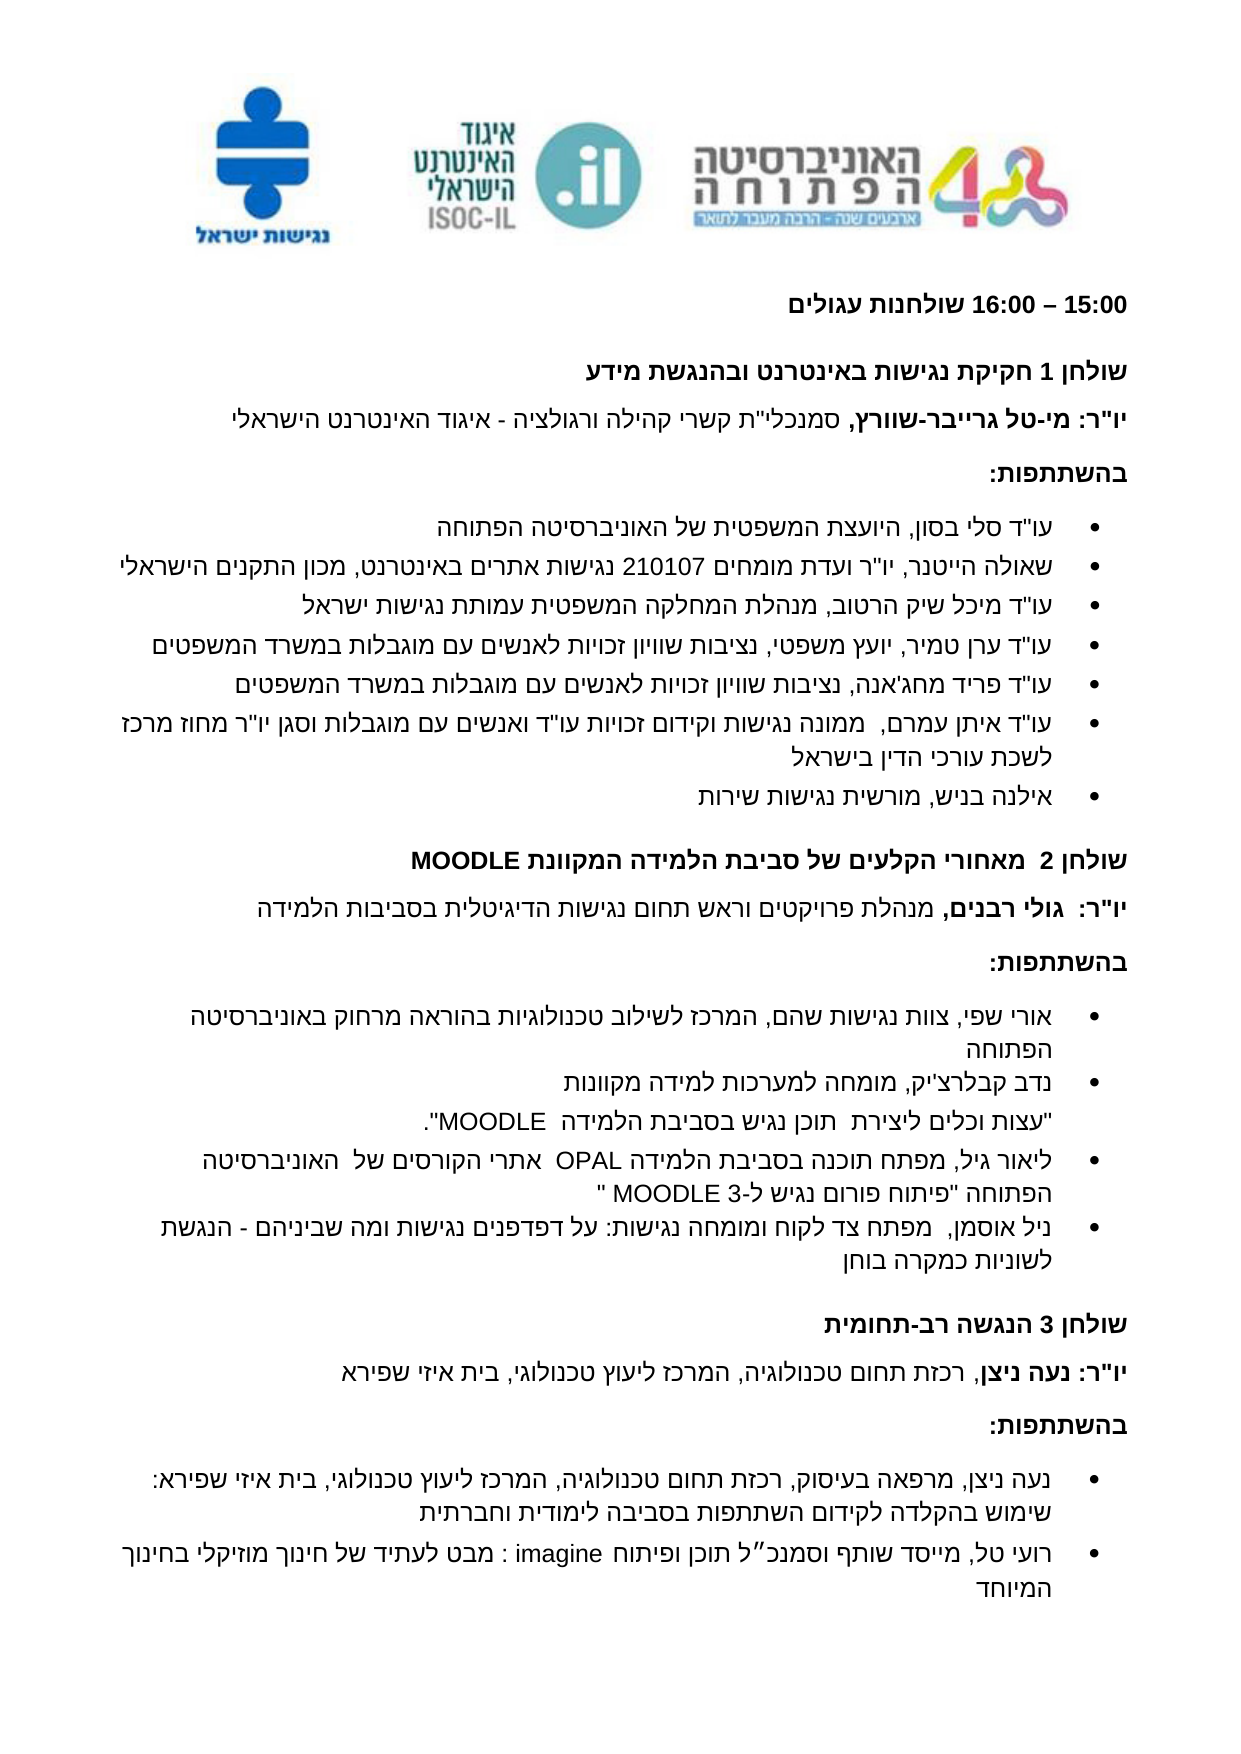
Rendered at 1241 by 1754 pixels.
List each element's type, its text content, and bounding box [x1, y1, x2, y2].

text בהשתתפות: [112, 1411, 1128, 1440]
list עו"ד פריד מחג'אנה, נציבות שוויון זכויות לאנשים עם מוגבלות במשרד המשפטים [112, 670, 1090, 699]
text בהשתתפות: [112, 459, 1128, 487]
subtitle 15:00 – 16:00 שולחנות עגולים [112, 290, 1128, 319]
text יו"ר: נעה ניצן, רכזת תחום טכנולוגיה, המרכז ליעוץ טכנולוגי, בית איזי שפירא [112, 1357, 1128, 1386]
subtitle שולחן 3 הנגשה רב-תחומית [112, 1310, 1128, 1339]
list עו"ד איתן עמרם, ממונה נגישות וקידום זכויות עו"ד ואנשים עם מוגבלות וסגן יו"ר מחוז מרכז לשכת עורכי הדין בישראל [112, 709, 1090, 771]
list שאולה הייטנר, יו"ר ועדת מומחים 210107 נגישות אתרים באינטרנט, מכון התקנים הישראלי [112, 552, 1091, 581]
picture [112, 73, 1128, 269]
subtitle שולחן 2 מאחורי הקלעים של סביבת הלמידה המקוונת MOODLE [112, 846, 1128, 875]
list אילנה בניש, מורשית נגישות שירות [112, 782, 1090, 811]
list עו"ד סלי בסון, היועצת המשפטית של האוניברסיטה הפתוחה [112, 513, 1091, 541]
subtitle שולחן 1 חקיקת נגישות באינטרנט ובהנגשת מידע [112, 357, 1128, 386]
list ניל אוסמן, מפתח צד לקוח ומומחה נגישות: על דפדפנים נגישות ומה שביניהם - הנגשת לשוניות כמקרה בוחן [112, 1212, 1090, 1274]
list עו"ד ערן טמיר, יועץ משפטי, נציבות שוויון זכויות לאנשים עם מוגבלות במשרד המשפטים [112, 631, 1090, 659]
text יו"ר: גולי רבנים, מנהלת פרויקטים וראש תחום נגישות הדיגיטלית בסביבות הלמידה [112, 894, 1128, 923]
list נעה ניצן, מרפאה בעיסוק, רכזת תחום טכנולוגיה, המרכז ליעוץ טכנולוגי, בית איזי שפירא: שימוש בהקלדה לקידום השתתפות בסביבה לימודית וחברתית [112, 1465, 1090, 1527]
list אורי שפי, צוות נגישות שהם, המרכז לשילוב טכנולוגיות בהוראה מרחוק באוניברסיטה הפתוחה [112, 1002, 1090, 1063]
text "עצות וכלים ליצירת תוכן נגיש בסביבת הלמידה MOODLE". [112, 1107, 1090, 1136]
text בהשתתפות: [112, 948, 1128, 976]
list עו"ד מיכל שיק הרטוב, מנהלת המחלקה המשפטית עמותת נגישות ישראל [112, 591, 1091, 620]
list רועי טל, מייסד שותף וסמנכ״ל תוכן ופיתוח imagine : מבט לעתיד של חינוך מוזיקלי בחינוך המיוחד [112, 1531, 1090, 1603]
list נדב קבלרצ'יק, מומחה למערכות למידה מקוונות [112, 1068, 1090, 1097]
text יו"ר: מי-טל גרייבר-שוורץ, סמנכלי"ת קשרי קהילה ורגולציה - איגוד האינטרנט הישראלי [112, 405, 1128, 434]
list ליאור גיל, מפתח תוכנה בסביבת הלמידה OPAL אתרי הקורסים של האוניברסיטה הפתוחה "פיתוח פורום נגיש ל-MOODLE 3 " [112, 1146, 1090, 1208]
